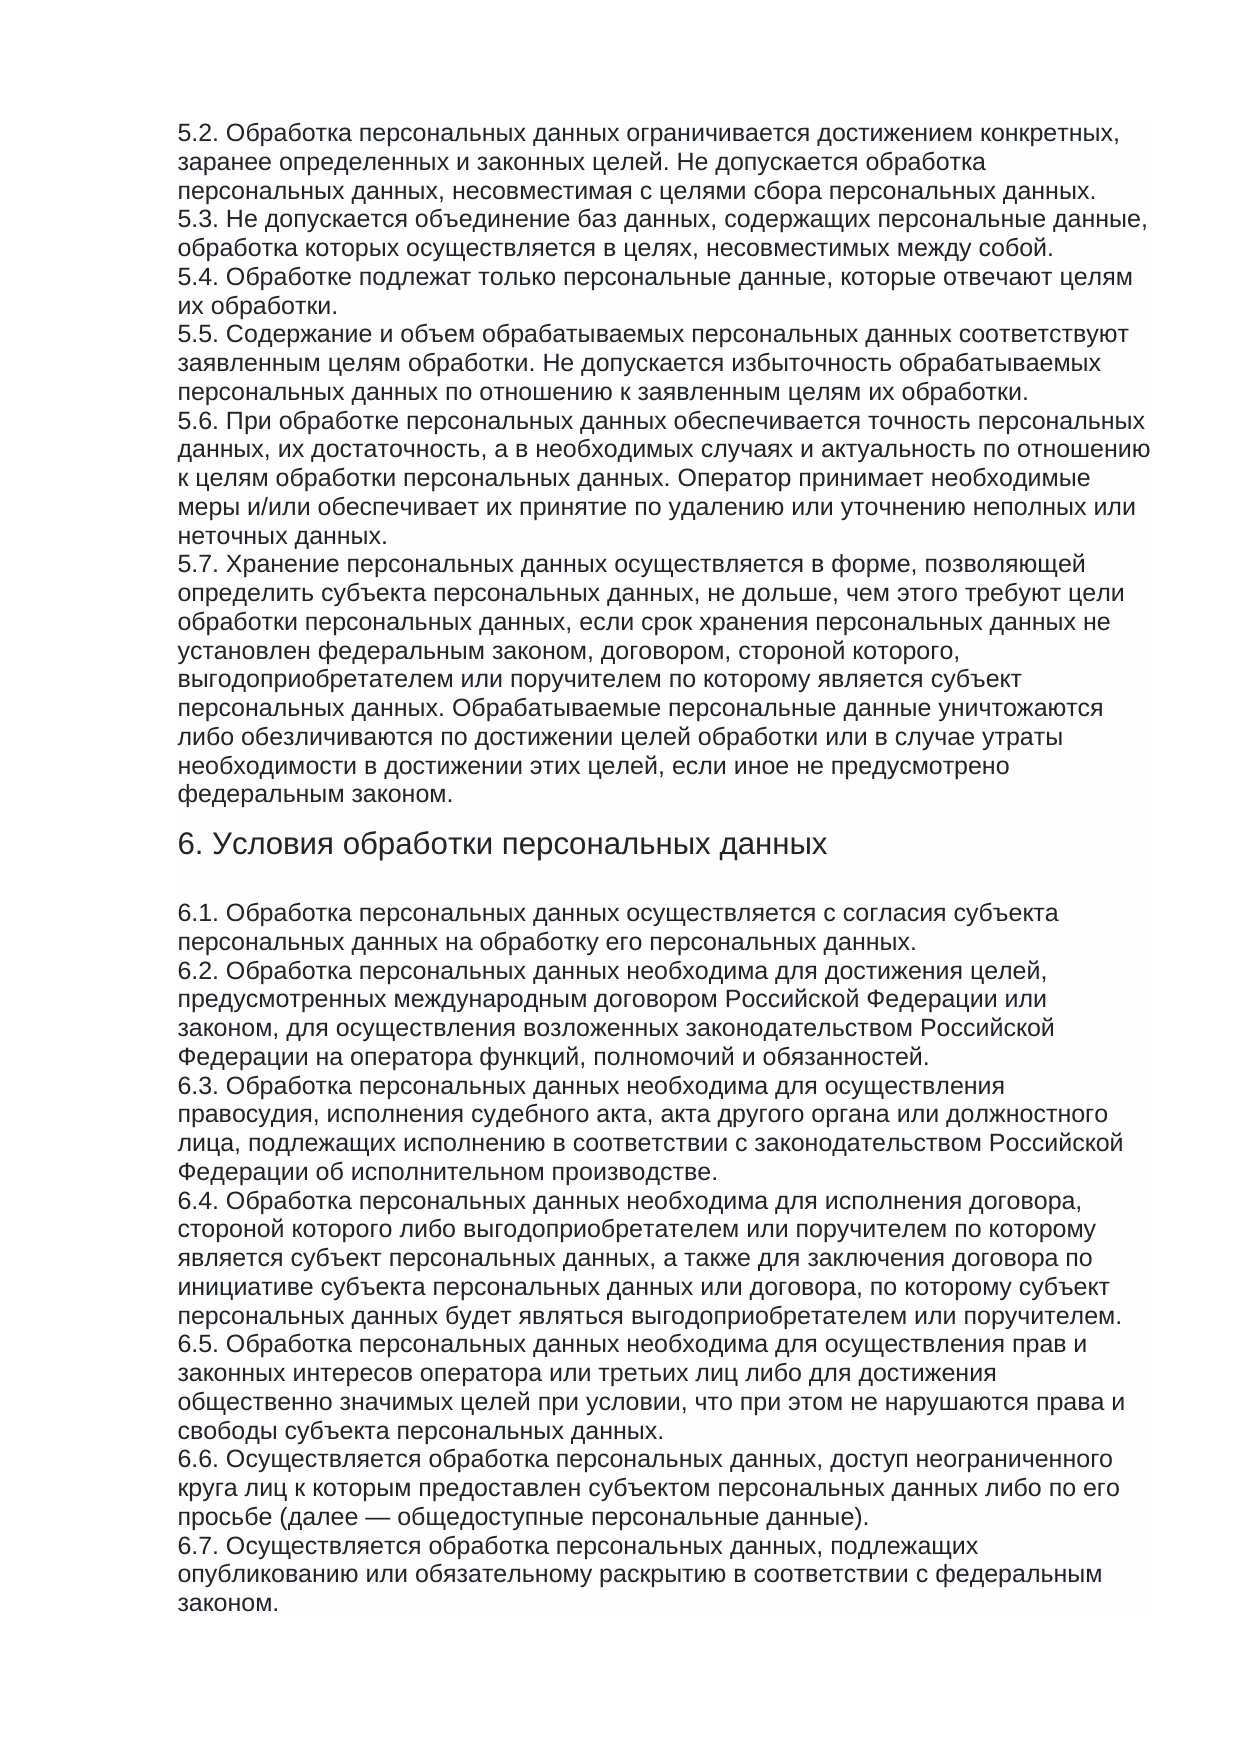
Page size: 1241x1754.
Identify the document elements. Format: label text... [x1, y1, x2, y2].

text 5.5. Содержание и объем обрабатываемых персональных данных соответствуют заявленным целям обработки. Не допускается избыточность обрабатываемых персональных данных по отношению к заявленным целям их обработки. [177, 319, 1152, 406]
text 5.7. Хранение персональных данных осуществляется в форме, позволяющей определить субъекта персональных данных, не дольше, чем этого требуют цели обработки персональных данных, если срок хранения персональных данных не установлен федеральным законом, договором, стороной которого, выгодоприобретателем или поручителем по которому является субъект персональных данных. Обрабатываемые персональные данные уничтожаются либо обезличиваются по достижении целей обработки или в случае утраты необходимости в достижении этих целей, если иное не предусмотрено федеральным законом. [177, 549, 1152, 808]
text 5.2. Обработка персональных данных ограничивается достижением конкретных, заранее определенных и законных целей. Не допускается обработка персональных данных, несовместимая с целями сбора персональных данных. [177, 118, 1152, 204]
text 6.3. Обработка персональных данных необходима для осуществления правосудия, исполнения судебного акта, акта другого органа или должностного лица, подлежащих исполнению в соответствии с законодательством Российской Федерации об исполнительном производстве. [177, 1071, 1152, 1186]
text 6.1. Обработка персональных данных осуществляется с согласия субъекта персональных данных на обработку его персональных данных. [177, 898, 1152, 956]
text 6.6. Осуществляется обработка персональных данных, доступ неограниченного круга лиц к которым предоставлен субъектом персональных данных либо по его просьбе (далее — общедоступные персональные данные). [177, 1444, 1152, 1531]
text 5.6. При обработке персональных данных обеспечивается точность персональных данных, их достаточность, а в необходимых случаях и актуальность по отношению к целям обработки персональных данных. Оператор принимает необходимые меры и/или обеспечивает их принятие по удалению или уточнению неполных или неточных данных. [177, 406, 1152, 549]
text 5.4. Обработке подлежат только персональные данные, которые отвечают целям их обработки. [177, 262, 1152, 319]
text 6.4. Обработка персональных данных необходима для исполнения договора, стороной которого либо выгодоприобретателем или поручителем по которому является субъект персональных данных, а также для заключения договора по инициативе субъекта персональных данных или договора, по которому субъект персональных данных будет являться выгодоприобретателем или поручителем. [177, 1186, 1152, 1329]
text 5.3. Не допускается объединение баз данных, содержащих персональные данные, обработка которых осуществляется в целях, несовместимых между собой. [177, 204, 1152, 262]
text 6.2. Обработка персональных данных необходима для достижения целей, предусмотренных международным договором Российской Федерации или законом, для осуществления возложенных законодательством Российской Федерации на оператора функций, полномочий и обязанностей. [177, 956, 1152, 1071]
text 6. Условия обработки персональных данных [177, 825, 1152, 861]
text 6.5. Обработка персональных данных необходима для осуществления прав и законных интересов оператора или третьих лиц либо для достижения общественно значимых целей при условии, что при этом не нарушаются права и свободы субъекта персональных данных. [177, 1329, 1152, 1444]
text 6.7. Осуществляется обработка персональных данных, подлежащих опубликованию или обязательному раскрытию в соответствии с федеральным законом. [177, 1531, 1152, 1617]
